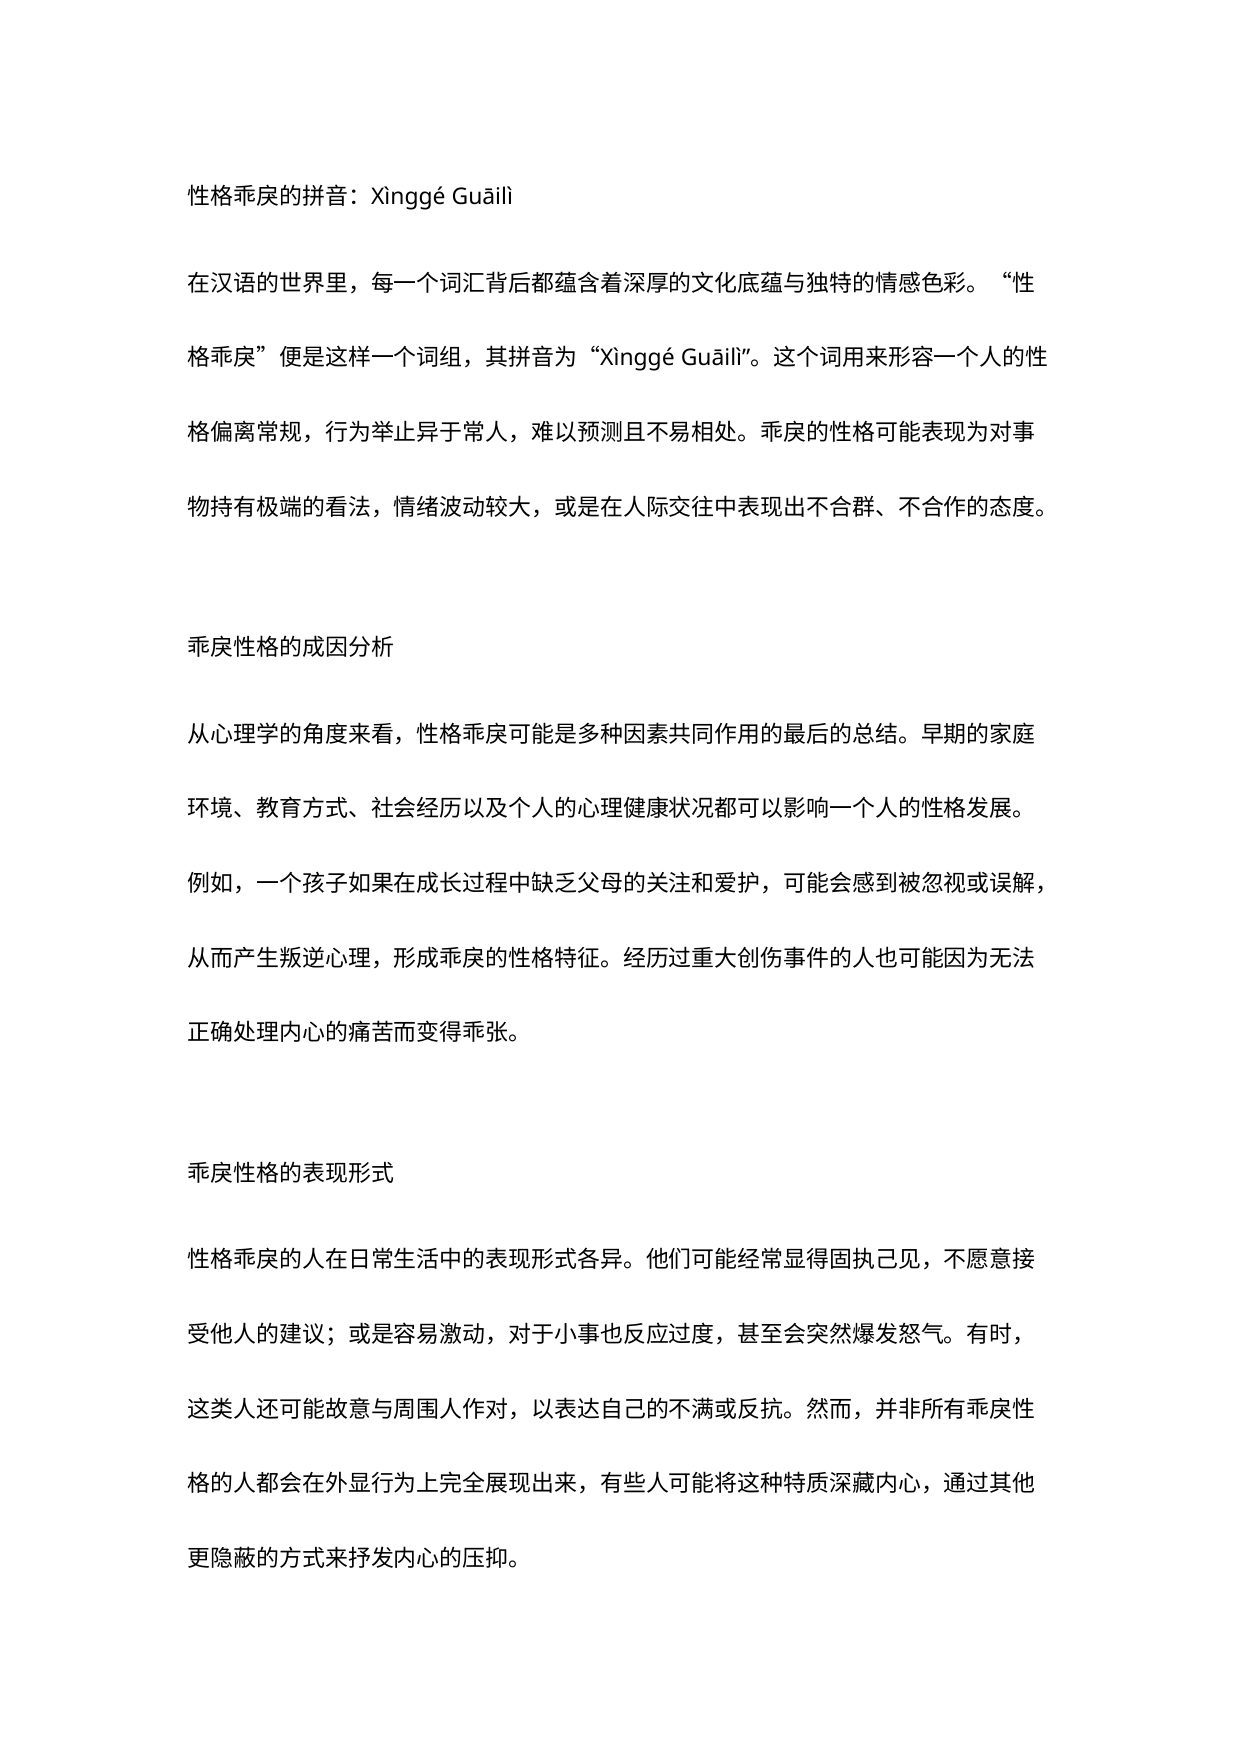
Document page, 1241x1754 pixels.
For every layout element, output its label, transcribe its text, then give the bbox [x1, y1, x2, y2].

text 在汉语的世界里，每一个词汇背后都蕴含着深厚的文化底蕴与独特的情感色彩。“性格乖戾”便是这样一个词组，其拼音为“Xìnggé Guāilì”。这个词用来形容一个人的性格偏离常规，行为举止异于常人，难以预测且不易相处。乖戾的性格可能表现为对事物持有极端的看法，情绪波动较大，或是在人际交往中表现出不合群、不合作的态度。 [187, 249, 1053, 538]
text 乖戾性格的成因分析 [187, 613, 1053, 678]
text 乖戾性格的表现形式 [187, 1139, 1053, 1204]
text 性格乖戾的拼音：Xìnggé Guāilì [187, 162, 1053, 227]
text 从心理学的角度来看，性格乖戾可能是多种因素共同作用的最后的总结。早期的家庭环境、教育方式、社会经历以及个人的心理健康状况都可以影响一个人的性格发展。例如，一个孩子如果在成长过程中缺乏父母的关注和爱护，可能会感到被忽视或误解，从而产生叛逆心理，形成乖戾的性格特征。经历过重大创伤事件的人也可能因为无法正确处理内心的痛苦而变得乖张。 [187, 700, 1053, 1063]
text 性格乖戾的人在日常生活中的表现形式各异。他们可能经常显得固执己见，不愿意接受他人的建议；或是容易激动，对于小事也反应过度，甚至会突然爆发怒气。有时，这类人还可能故意与周围人作对，以表达自己的不满或反抗。然而，并非所有乖戾性格的人都会在外显行为上完全展现出来，有些人可能将这种特质深藏内心，通过其他更隐蔽的方式来抒发内心的压抑。 [187, 1225, 1053, 1589]
